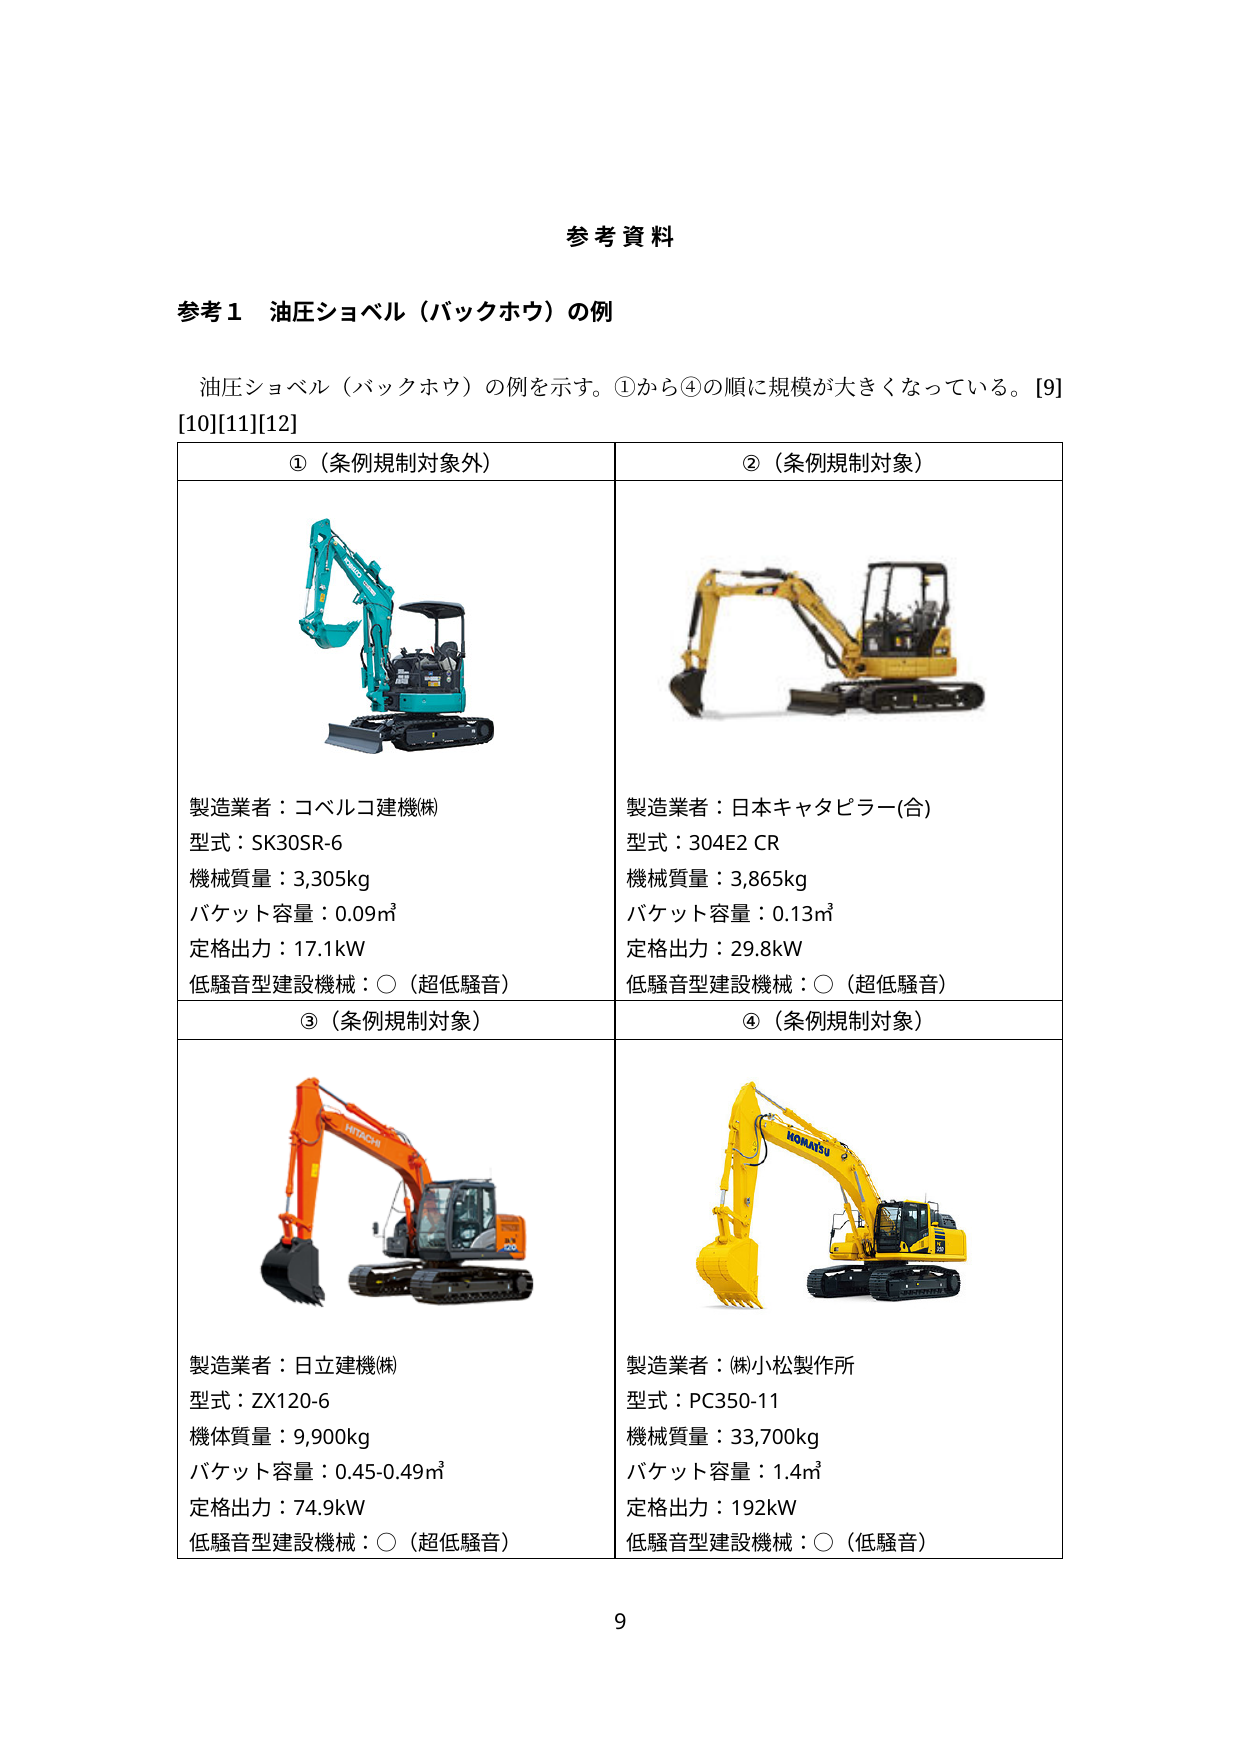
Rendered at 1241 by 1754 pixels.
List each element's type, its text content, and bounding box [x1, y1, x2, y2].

table_cell 型式：PC350-11 [616, 1381, 1062, 1416]
table_cell 定格出力：192kW [616, 1487, 1062, 1523]
picture [626, 481, 1051, 765]
table_cell 型式：304E2 CR [616, 823, 1062, 858]
table_cell ④（条例規制対象） [616, 1001, 1062, 1038]
table_header ①（条例規制対象外） [178, 443, 614, 480]
table_header ②（条例規制対象） [616, 443, 1062, 480]
table_cell バケット容量：0.13㎥ [616, 894, 1062, 929]
table_cell 低騒音型建設機械：○（超低騒音） [616, 965, 1062, 1000]
table_cell バケット容量：1.4㎥ [616, 1452, 1062, 1487]
picture [298, 518, 494, 754]
table_cell 低騒音型建設機械：○（超低騒音） [178, 1523, 614, 1558]
table_cell 低騒音型建設機械：○（超低騒音） [178, 965, 614, 1000]
text 参考１ 油圧ショベル（バックホウ）の例 [177, 292, 1063, 329]
table_cell 機械質量：3,865kg [616, 858, 1062, 894]
table_cell 製造業者：日立建機㈱ [178, 1346, 614, 1381]
table_cell バケット容量：0.09㎥ [178, 894, 614, 929]
table_cell 製造業者：㈱小松製作所 [616, 1346, 1062, 1381]
table_cell 定格出力：29.8kW [616, 929, 1062, 964]
text 参 考 資 料 [177, 217, 1063, 254]
table_cell 機体質量：9,900kg [178, 1416, 614, 1452]
table_cell [616, 1040, 1062, 1346]
table_cell ③（条例規制対象） [178, 1001, 614, 1038]
table_cell 機械質量：33,700kg [616, 1416, 1062, 1452]
table_cell [616, 481, 1062, 787]
table_cell 製造業者：日本キャタピラー(合) [616, 788, 1062, 823]
picture [627, 1077, 1050, 1324]
table_cell 製造業者：コベルコ建機㈱ [178, 788, 614, 823]
table_cell 型式：SK30SR-6 [178, 823, 614, 858]
table_cell 型式：ZX120-6 [178, 1381, 614, 1416]
picture [246, 1045, 547, 1346]
table_cell バケット容量：0.45-0.49㎥ [178, 1452, 614, 1487]
table_cell 機械質量：3,305kg [178, 858, 614, 894]
table_cell 定格出力：17.1kW [178, 929, 614, 964]
table_cell [178, 481, 614, 787]
table_cell [178, 1040, 614, 1346]
text 油圧ショベル（バックホウ）の例を示す。①から④の順に規模が大きくなっている。[9][10][11][12] [177, 367, 1063, 442]
table_cell 定格出力：74.9kW [178, 1487, 614, 1523]
table_cell 低騒音型建設機械：○（低騒音） [616, 1523, 1062, 1558]
